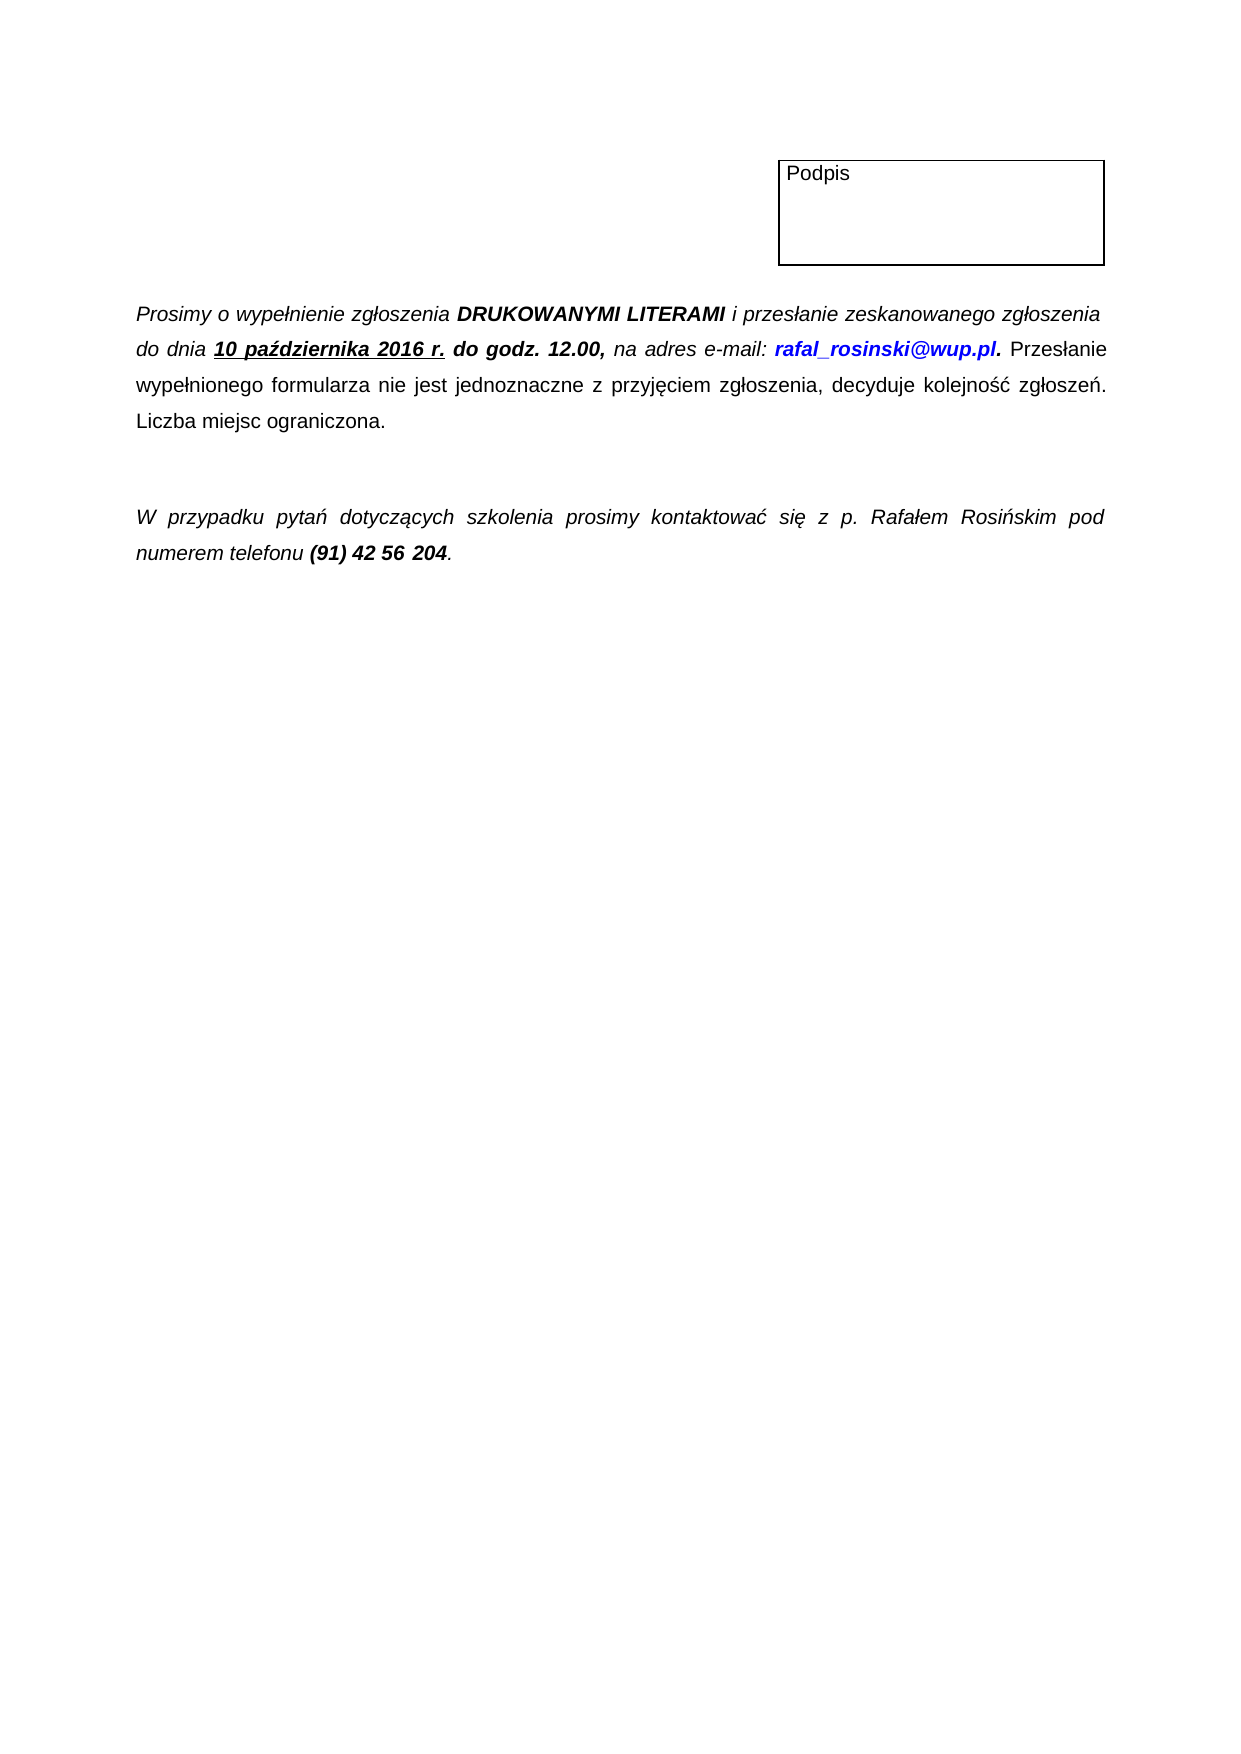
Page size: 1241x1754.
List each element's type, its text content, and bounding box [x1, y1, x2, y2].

text Prosimy o wypełnienie zgłoszenia DRUKOWANYMI LITERAMI i przesłanie zeskanowanego zgłoszenia do dnia 10 października 2016 r. do godz. 12.00, na adres e-mail: rafal_rosinski@wup.pl. Przesłanie wypełnionego formularza nie jest jednoznaczne z przyjęciem zgłoszenia, decyduje kolejność zgłoszeń. Liczba miejsc ograniczona. [136, 301, 1107, 433]
table_header Podpis [780, 161, 1103, 264]
text W przypadku pytań dotyczących szkolenia prosimy kontaktować się z p. Rafałem Rosińskim pod numerem telefonu (91) 42 56 204. [136, 505, 1107, 565]
